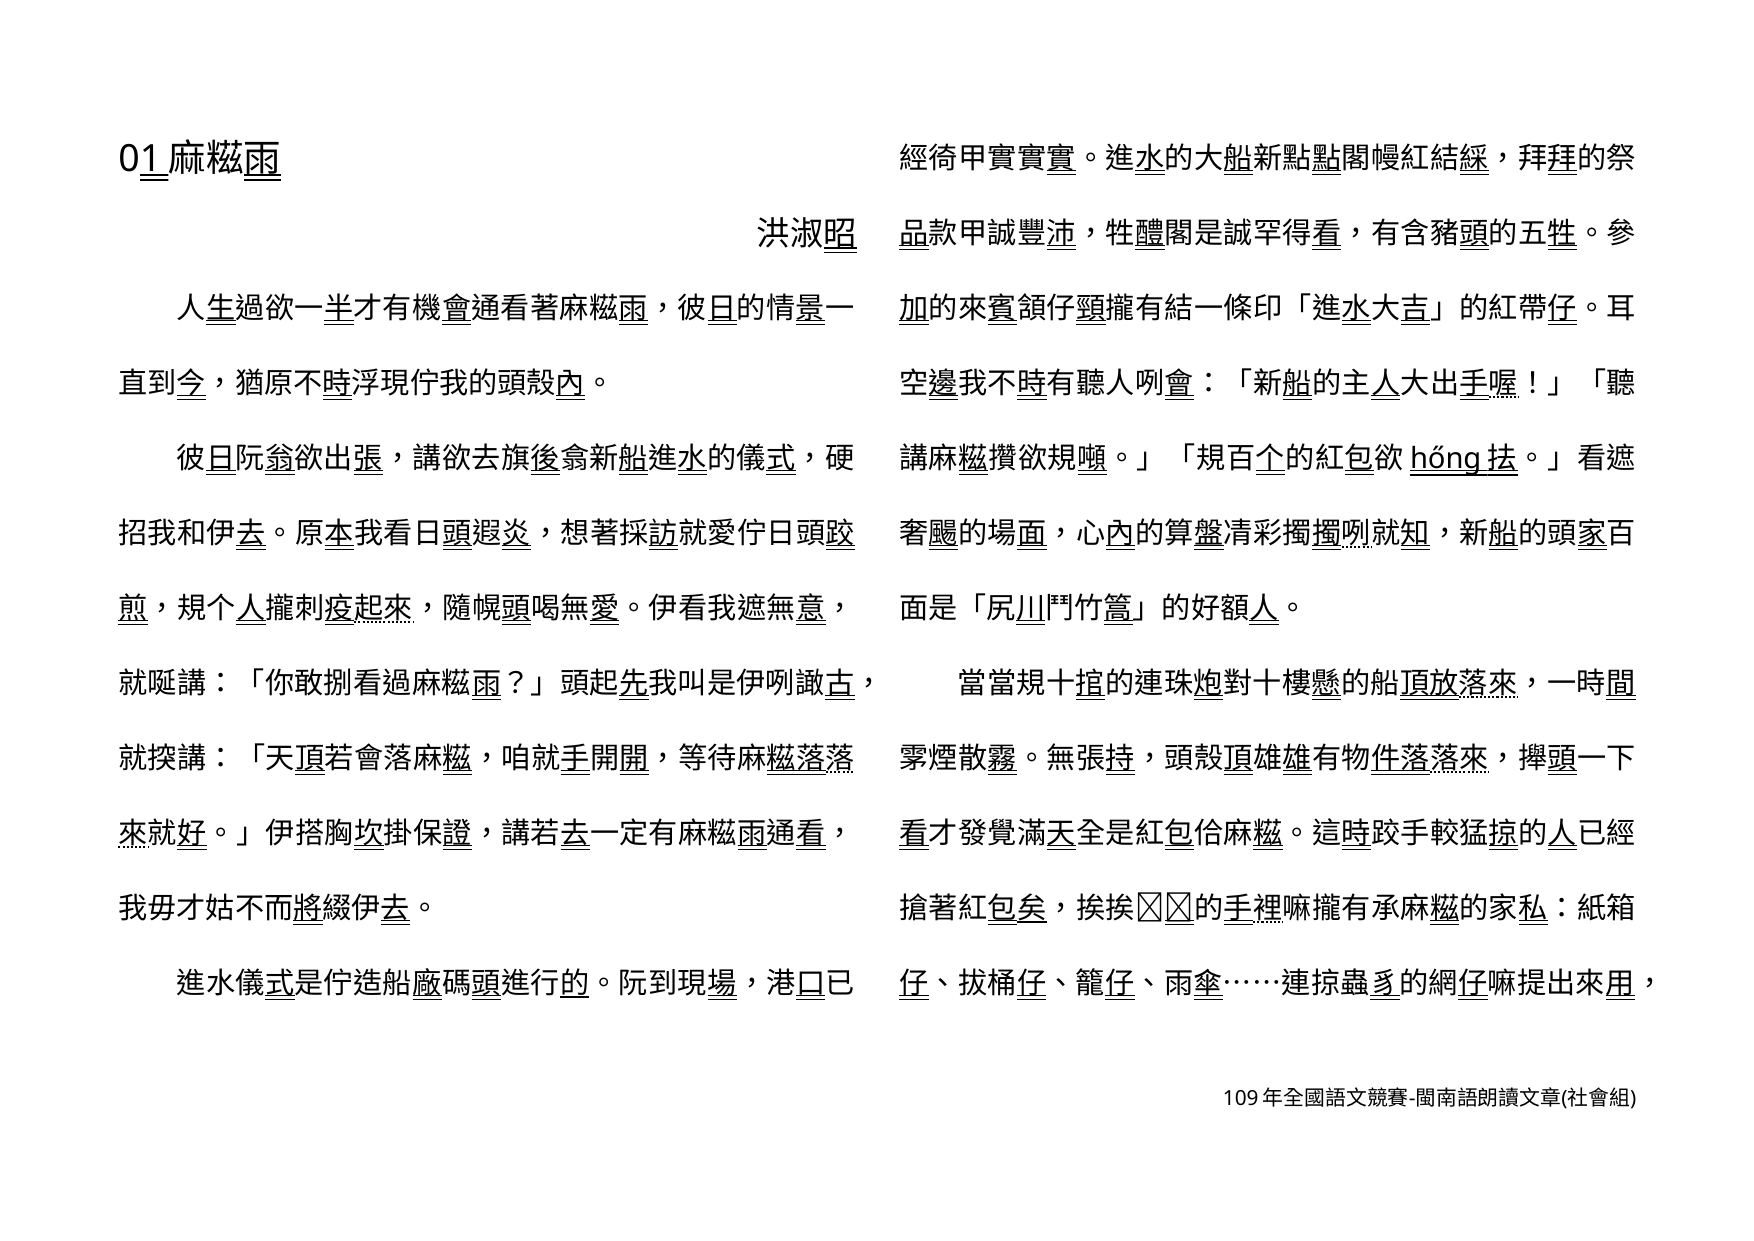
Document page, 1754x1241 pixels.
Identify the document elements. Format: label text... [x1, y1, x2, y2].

text 進水儀式是佇造船廠碼頭進行的。阮到現場，港口已經徛甲實實實。進水的大船新點點閣幔紅結綵，拜拜的祭品款甲誠豐沛，牲醴閣是誠罕得看，有含豬頭的五牲。參加的來賓頷仔頸攏有結一條印「進水大吉」的紅帶仔。耳空邊我不時有聽人咧會：「新船的主人大出手喔！」「聽講麻糍攢欲規噸。」「規百个的紅包欲hőng抾。」看遮奢颺的場面，心內的算盤凊彩擉擉咧就知，新船的頭家百面是「尻川鬥竹篙」的好額人。 [899, 118, 1636, 643]
text 人生過欲一半才有機會通看著麻糍雨，彼日的情景一直到今，猶原不時浮現佇我的頭殼內。 [118, 268, 855, 418]
text 01麻糍雨 [118, 118, 855, 193]
text 洪淑昭 [118, 193, 856, 268]
text 當當規十捾的連珠炮對十樓懸的船頂放落來，一時間雺煙散霧。無張持，頭殼頂雄雄有物件落落來，攑頭一下看才發覺滿天全是紅包佮麻糍。這時跤手較猛掠的人已經搶著紅包矣，挨挨𤲍𤲍的手裡嘛攏有承麻糍的家私：紙箱仔、拔桶仔、籠仔、雨傘……連掠蟲豸的網仔嘛提出來用，無工具的就跔佇塗跤抾人承無著的。 [899, 643, 1636, 1018]
text 彼日阮翁欲出張，講欲去旗後翕新船進水的儀式，硬招我和伊去。原本我看日頭遐炎，想著採訪就愛佇日頭跤煎，規个人攏刺疫起來，隨幌頭喝無愛。伊看我遮無意，就唌講：「你敢捌看過麻糍雨？」頭起先我叫是伊咧譀古，就揬講：「天頂若會落麻糍，咱就手開開，等待麻糍落落來就好。」伊搭胸坎掛保證，講若去一定有麻糍雨通看，我毋才姑不而將綴伊去。 [118, 418, 855, 943]
text 進水儀式是佇造船廠碼頭進行的。阮到現場，港口已經徛甲實實實。進水的大船新點點閣幔紅結綵，拜拜的祭品款甲誠豐沛，牲醴閣是誠罕得看，有含豬頭的五牲。參加的來賓頷仔頸攏有結一條印「進水大吉」的紅帶仔。耳空邊我不時有聽人咧會：「新船的主人大出手喔！」「聽講麻糍攢欲規噸。」「規百个的紅包欲hőng抾。」看遮奢颺的場面，心內的算盤凊彩擉擉咧就知，新船的頭家百面是「尻川鬥竹篙」的好額人。 [118, 943, 855, 1018]
